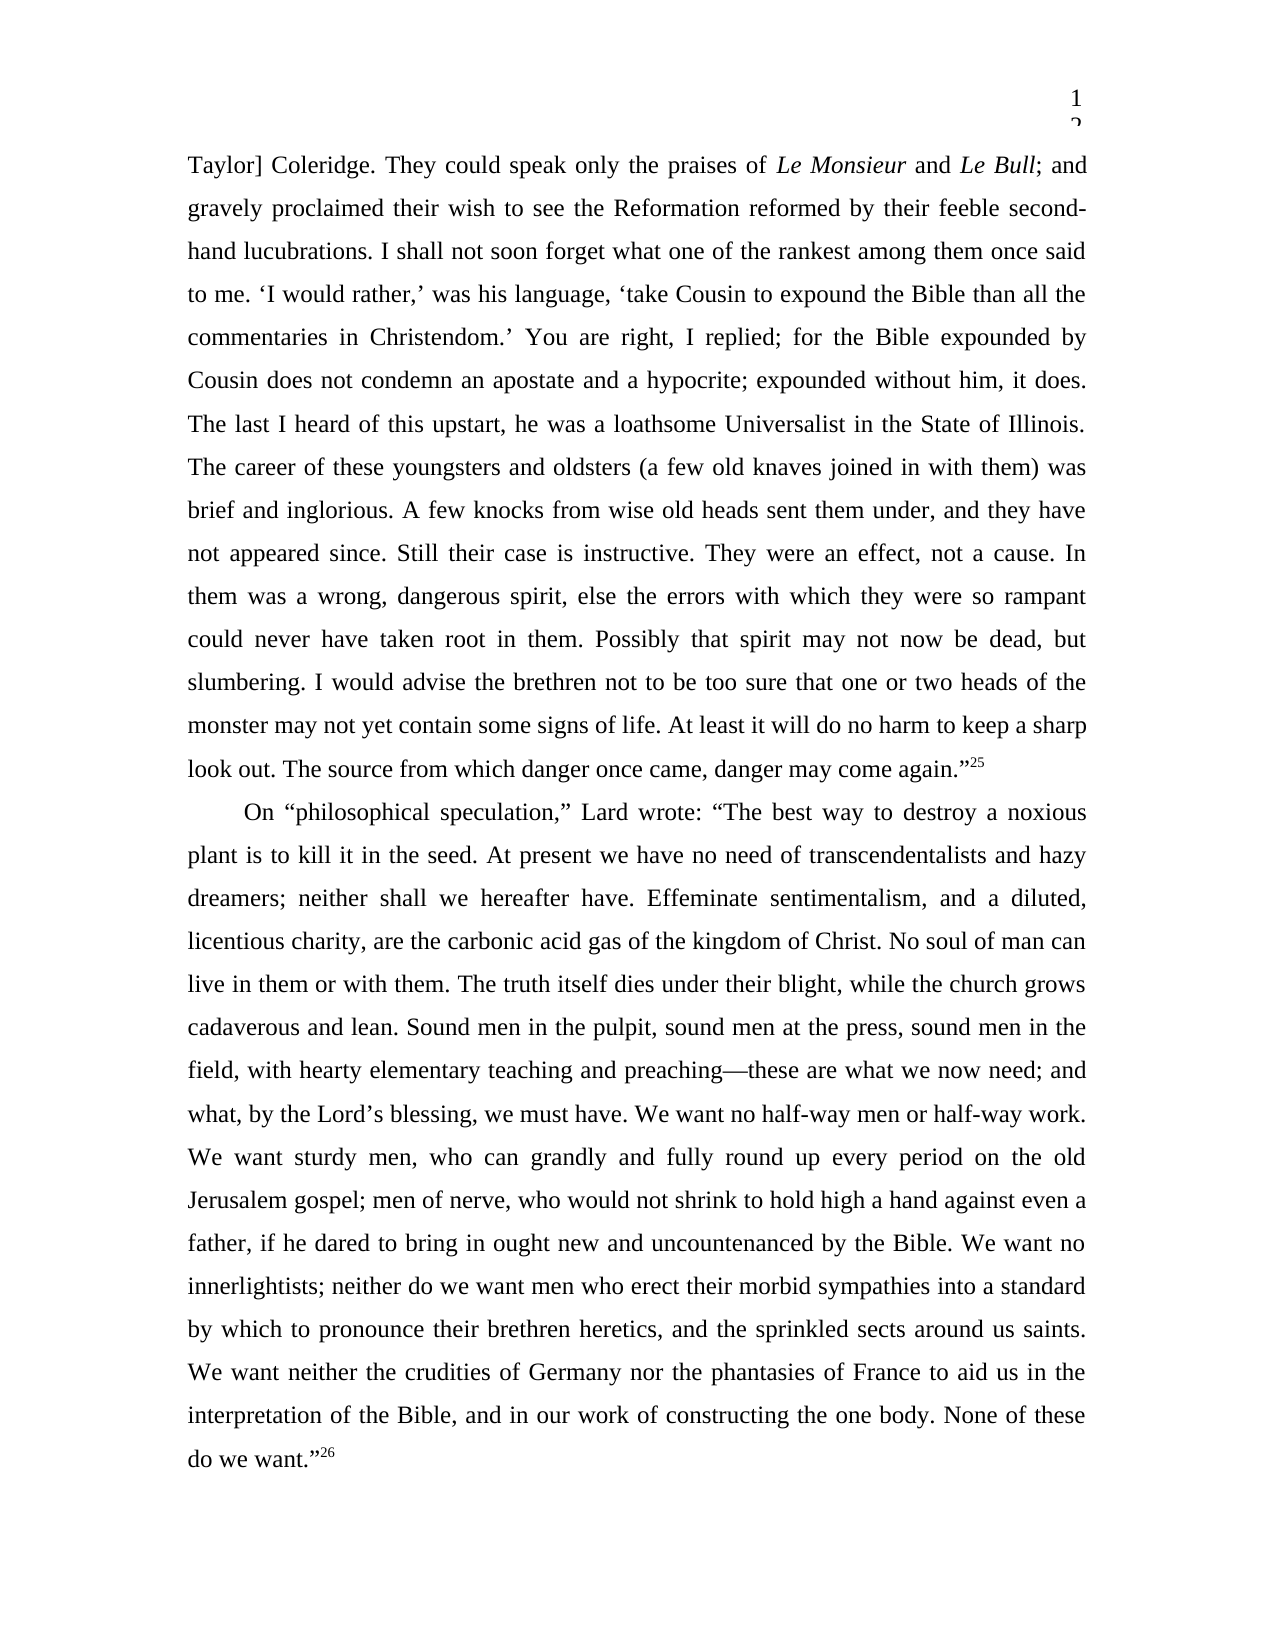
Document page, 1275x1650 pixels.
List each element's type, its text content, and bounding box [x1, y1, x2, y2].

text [187, 150, 1087, 782]
text On “philosophical speculation,” Lard wrote: “The best way to destroy a noxious plant is to kill it in the seed. At present we have no need of transcendentalists and hazy dreamers; neither shall we hereafter have. Effeminate sentimentalism, and a diluted, licentious charity, are the carbonic acid gas of the kingdom of Christ. No soul of man can live in them or with them. The truth itself dies under their blight, while the church grows cadaverous and lean. Sound men in the pulpit, sound men at the press, sound men in the field, with hearty elementary teaching and preaching—these are what we now need; and what, by the Lord’s blessing, we must have. We want no half-way men or half-way work. We want sturdy men, who can grandly and fully round up every period on the old Jerusalem gospel; men of nerve, who would not shrink to hold high a hand against even a father, if he dared to bring in ought new and uncountenanced by the Bible. We want no innerlightists; neither do we want men who erect their morbid sympathies into a standard by which to pronounce their brethren heretics, and the sprinkled sects around us saints. We want neither the crudities of Germany nor the phantasies of France to aid us in the interpretation of the Bible, and in our work of constructing the one body. None of these do we want.”26 [187, 797, 1087, 1472]
